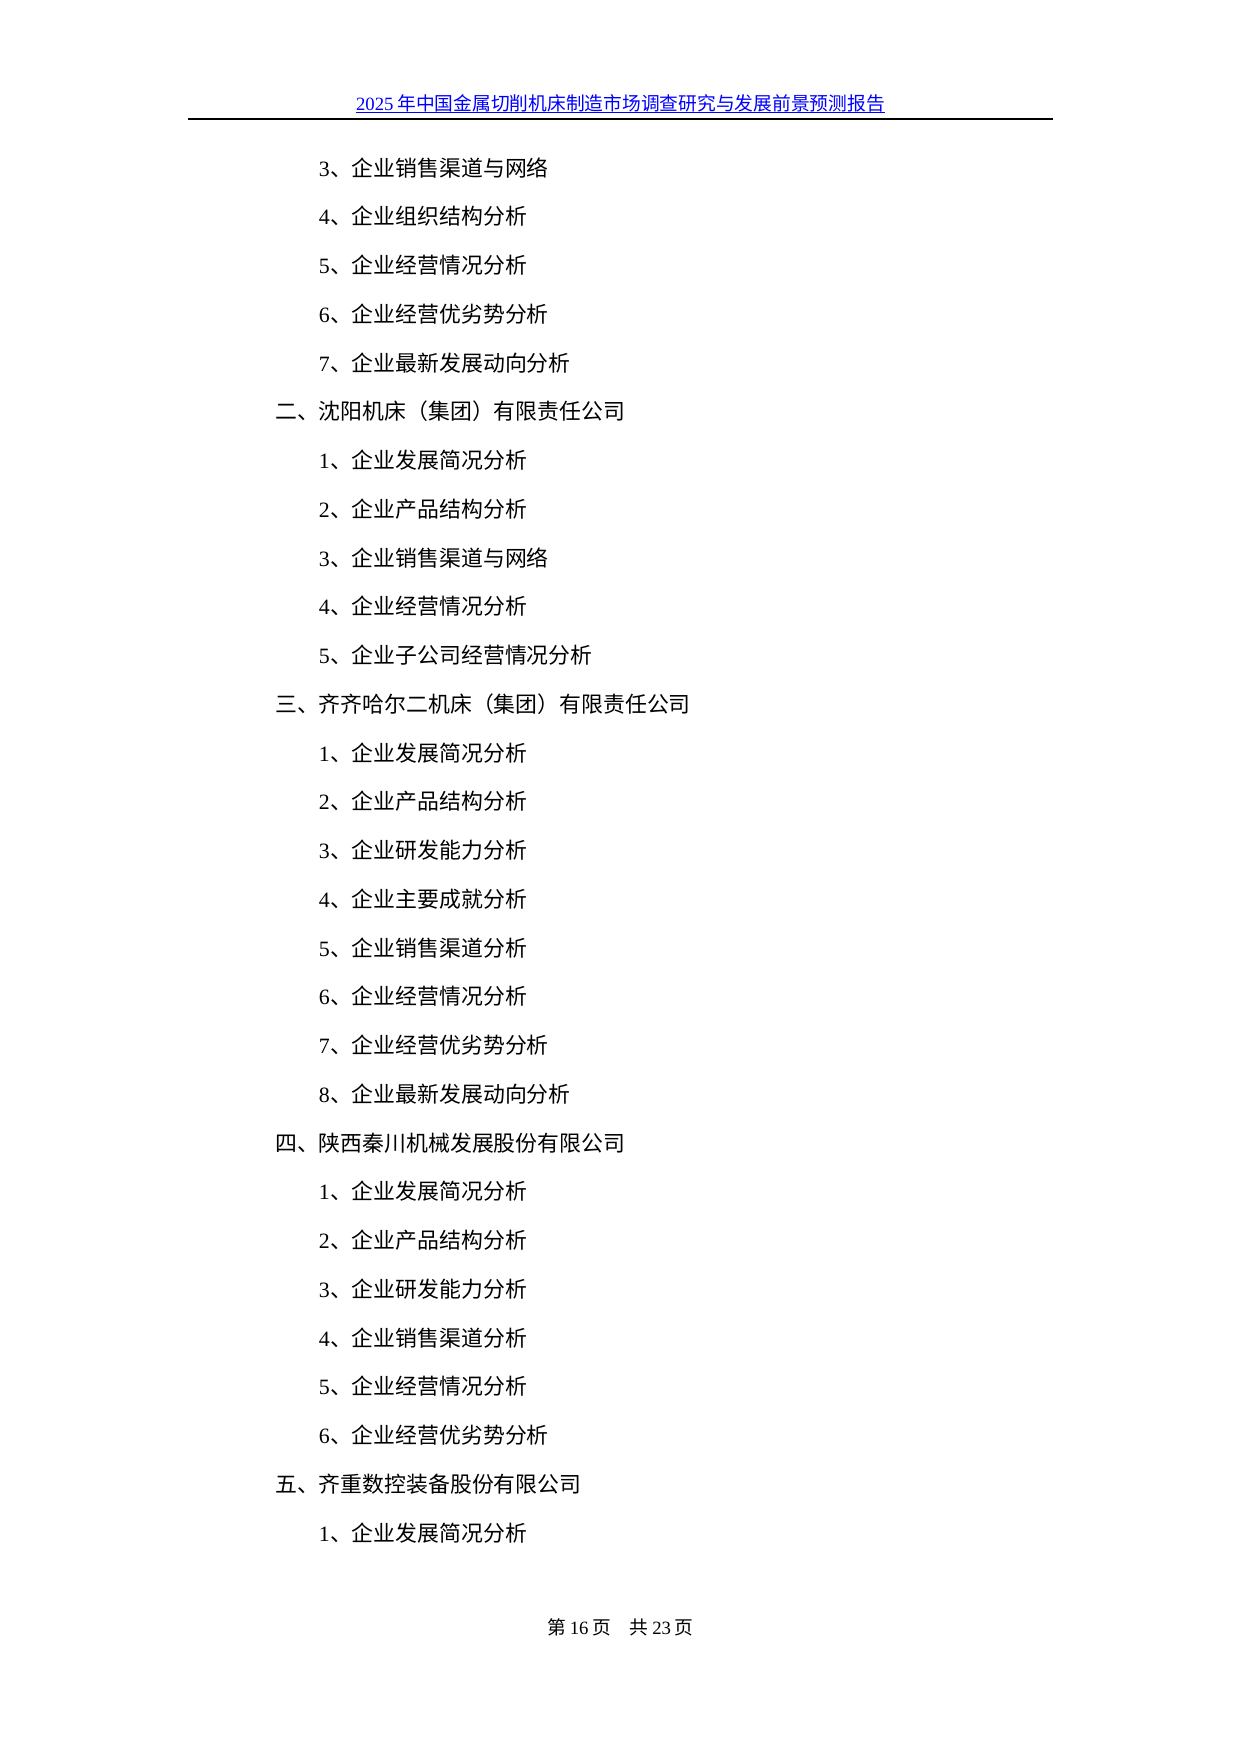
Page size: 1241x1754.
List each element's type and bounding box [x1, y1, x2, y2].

text [187, 150, 1053, 1548]
